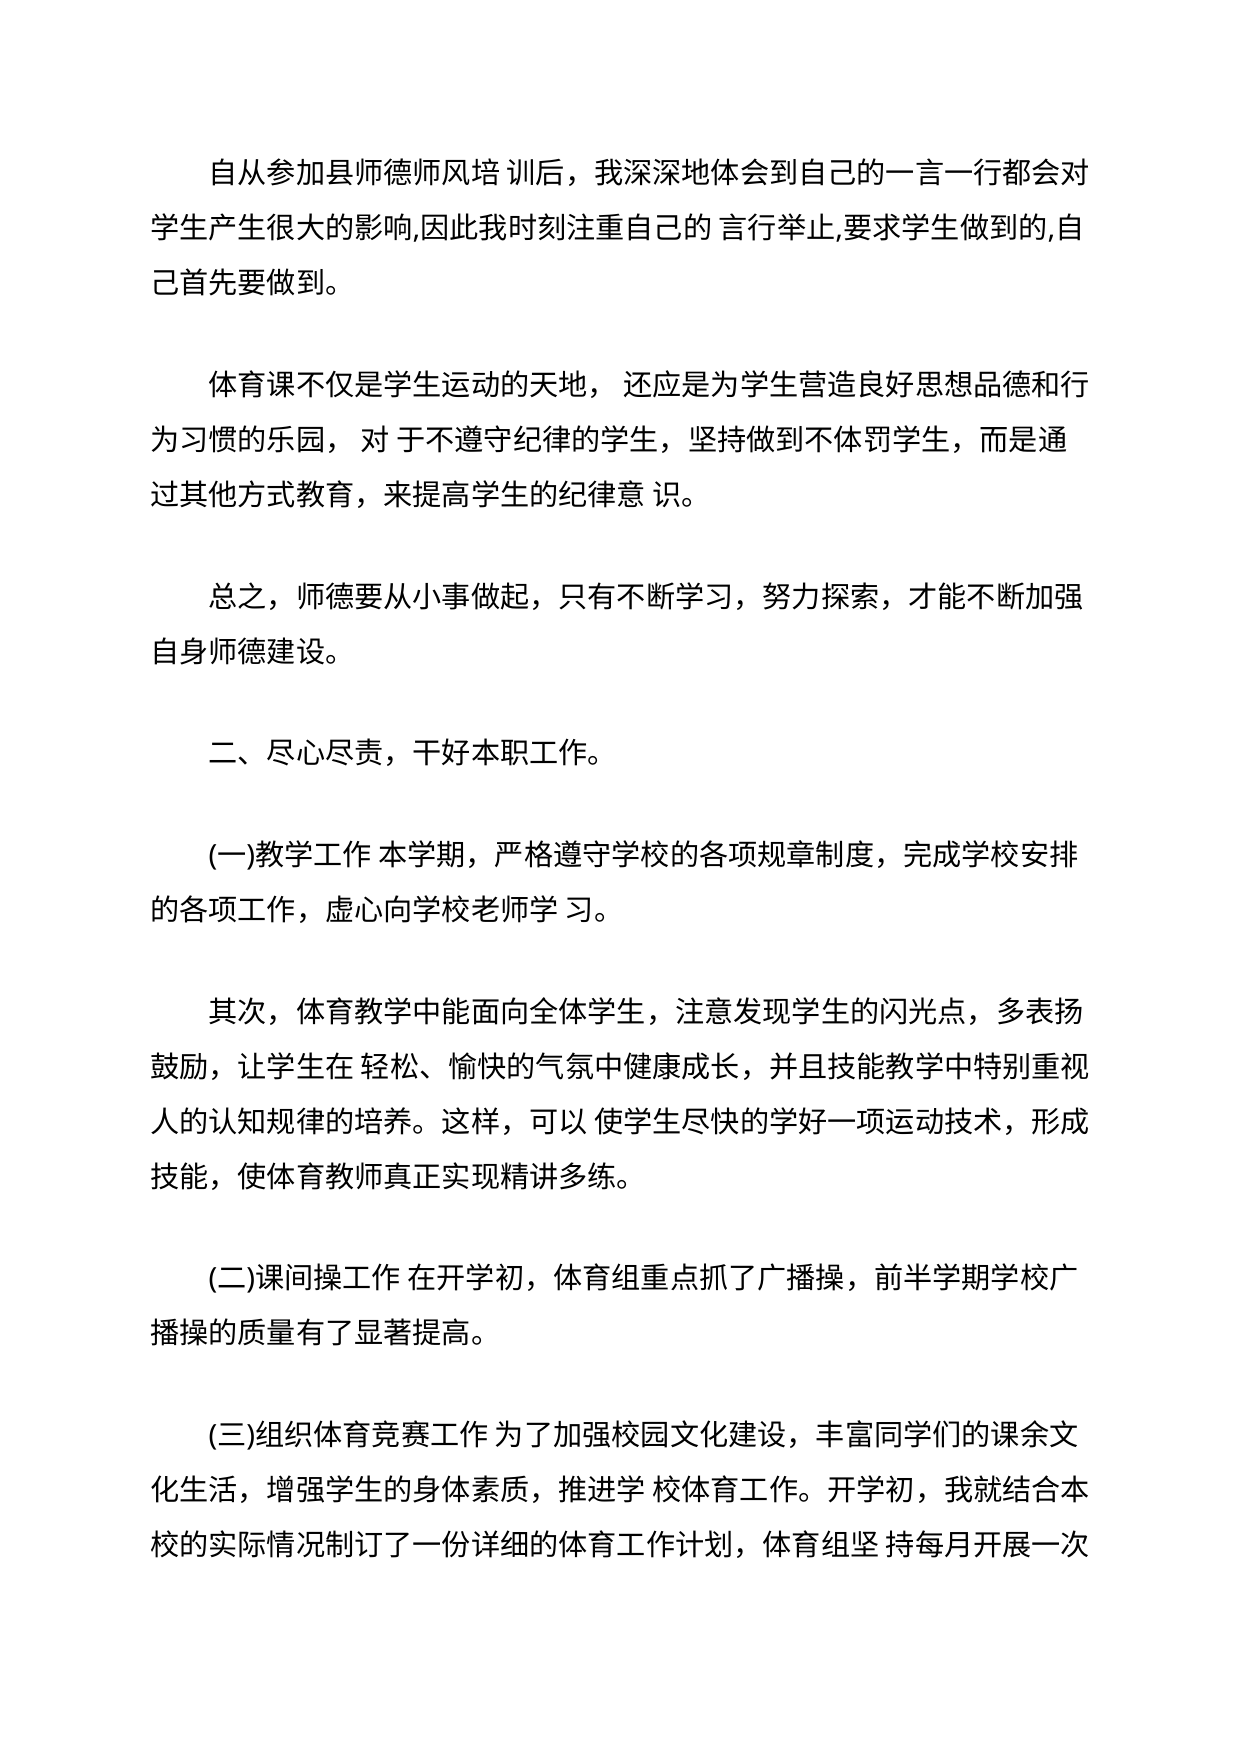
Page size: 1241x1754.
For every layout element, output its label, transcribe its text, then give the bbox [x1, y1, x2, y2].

text (一)教学工作 本学期，严格遵守学校的各项规章制度，完成学校安排的各项工作，虚心向学校老师学 习。 [150, 832, 1090, 929]
text 二、尽心尽责，干好本职工作。 [150, 730, 1090, 772]
text (二)课间操工作 在开学初，体育组重点抓了广播操，前半学期学校广播操的质量有了显著提高。 [150, 1255, 1090, 1352]
text 自从参加县师德师风培 训后，我深深地体会到自己的一言一行都会对学生产生很大的影响,因此我时刻注重自己的 言行举止,要求学生做到的,自己首先要做到。 [150, 150, 1090, 302]
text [150, 1412, 1090, 1564]
text 其次，体育教学中能面向全体学生，注意发现学生的闪光点，多表扬鼓励，让学生在 轻松、愉快的气氛中健康成长，并且技能教学中特别重视人的认知规律的培养。这样，可以 使学生尽快的学好一项运动技术，形成技能，使体育教师真正实现精讲多练。 [150, 988, 1090, 1195]
text 总之，师德要从小事做起，只有不断学习，努力探索，才能不断加强自身师德建设。 [150, 573, 1090, 670]
text 体育课不仅是学生运动的天地， 还应是为学生营造良好思想品德和行为习惯的乐园， 对 于不遵守纪律的学生，坚持做到不体罚学生，而是通过其他方式教育，来提高学生的纪律意 识。 [150, 362, 1090, 514]
